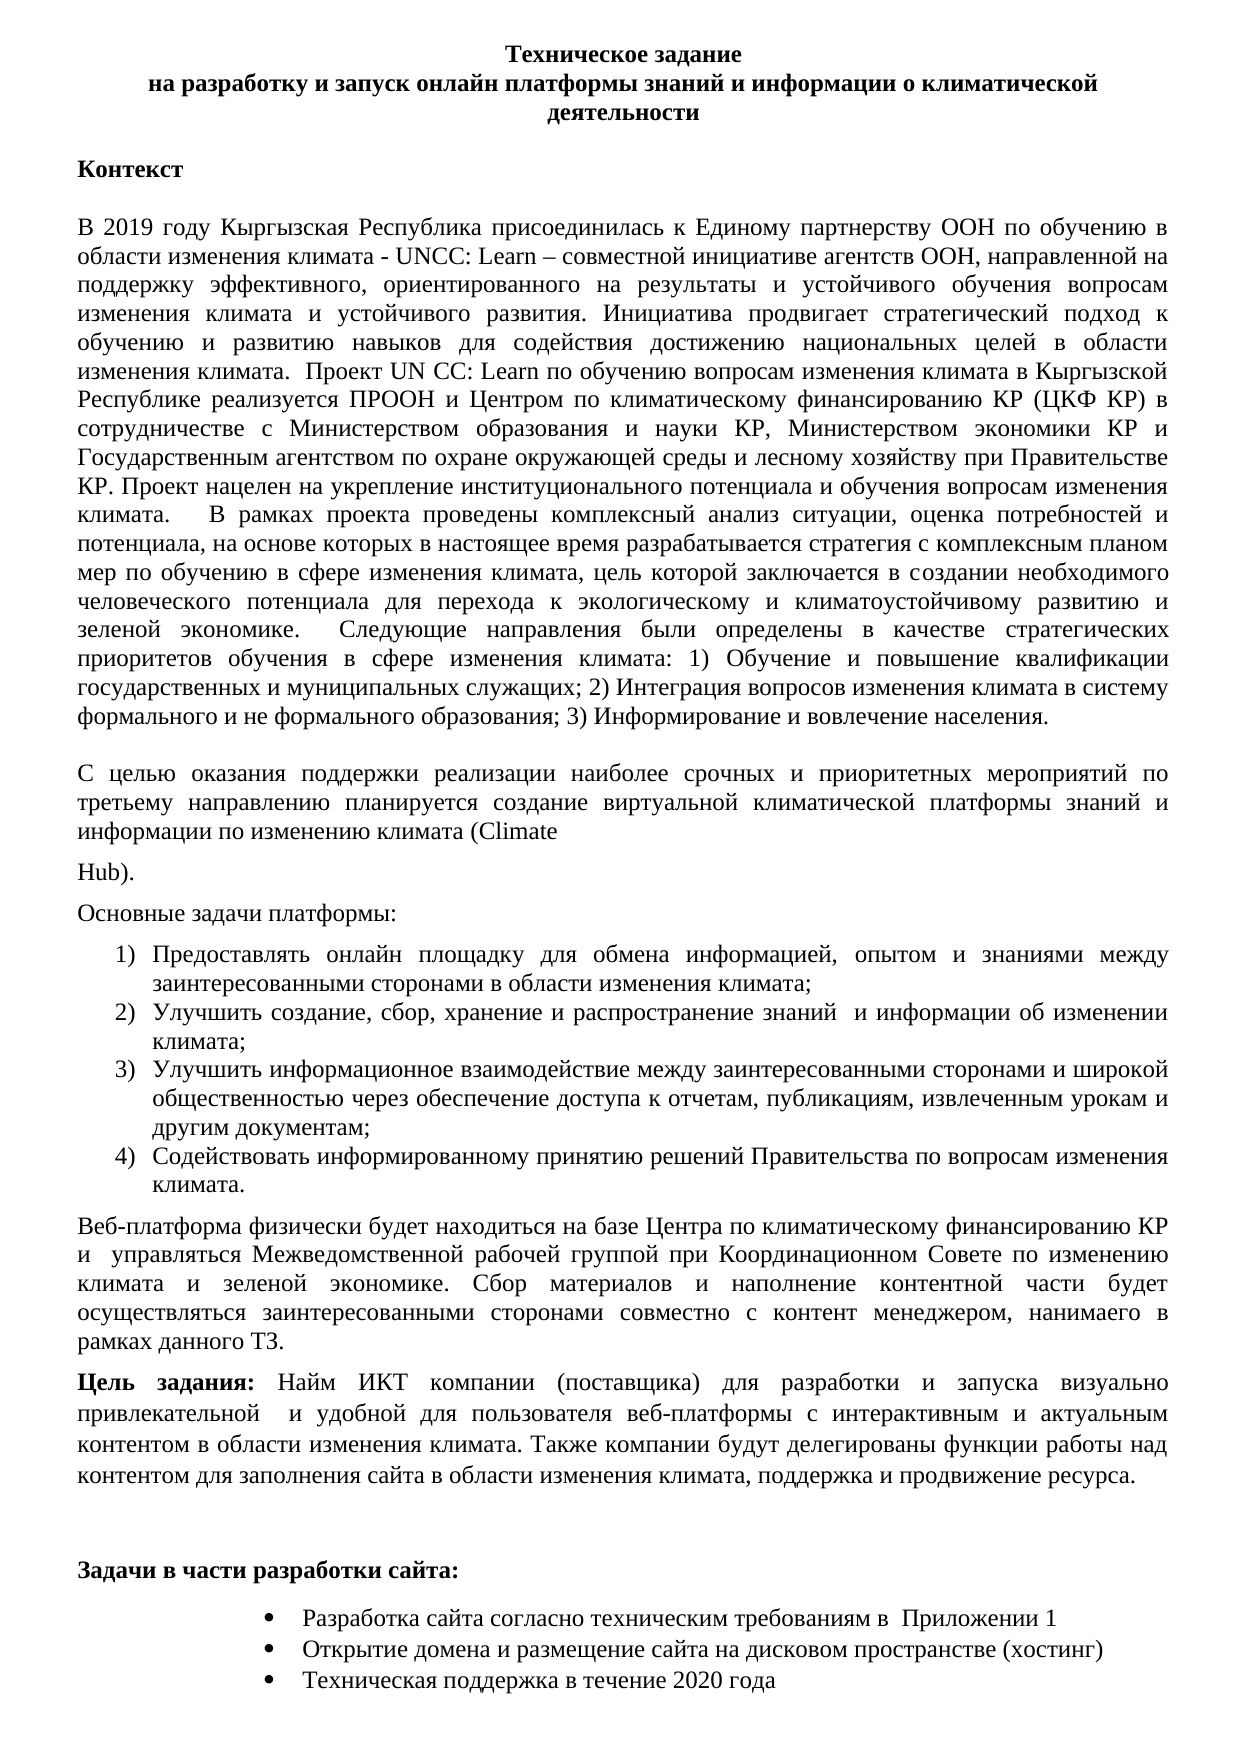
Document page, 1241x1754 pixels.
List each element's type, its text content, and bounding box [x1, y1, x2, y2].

text Техническое задание [77, 39, 1169, 68]
text С целью оказания поддержки реализации наиболее срочных и приоритетных мероприятий по третьему направлению планируется создание виртуальной климатической платформы знаний и информации по изменению климата (Climate [77, 758, 1169, 844]
list Разработка сайта согласно техническим требованиям в Приложении 1 [264, 1603, 1169, 1632]
list Улучшить создание, сбор, хранение и распространение знаний и информации об изменении климата; [114, 997, 1169, 1054]
list Открытие домена и размещение сайта на дисковом пространстве (хостинг) [264, 1634, 1169, 1663]
text Контекст [77, 154, 1169, 183]
text Цель задания: Найм ИКТ компании (поставщика) для разработки и запуска визуально привлекательной и удобной для пользователя веб-платформы с интерактивным и актуальным контентом в области изменения климата. Также компании будут делегированы функции работы над контентом для заполнения сайта в области изменения климата, поддержка и продвижение ресурса. [77, 1367, 1169, 1489]
text Hub). [77, 857, 1169, 886]
text Веб-платформа физически будет находиться на базе Центра по климатическому финансированию КР и управляться Межведомственной рабочей группой при Координационном Совете по изменению климата и зеленой экономике. Сбор материалов и наполнение контентной части будет осуществляться заинтересованными сторонами совместно с контент менеджером, нанимаего в рамках данного ТЗ. [77, 1211, 1169, 1354]
list Предоставлять онлайн площадку для обмена информацией, опытом и знаниями между заинтересованными сторонами в области изменения климата; [114, 939, 1169, 997]
text на разработку и запуск онлайн платформы знаний и информации о климатической деятельности [77, 68, 1169, 126]
list Содействовать информированному принятию решений Правительства по вопросам изменения климата. [114, 1141, 1169, 1198]
text Задачи в части разработки сайта: [77, 1556, 1169, 1584]
text Основные задачи платформы: [77, 898, 1169, 927]
text В 2019 году Кыргызская Республика присоединилась к Единому партнерству ООН по обучению в области изменения климата - UNCC: Learn – совместной инициативе агентств ООН, направленной на поддержку эффективного, ориентированного на результаты и устойчивого обучения вопросам изменения климата и устойчивого развития. Инициатива продвигает стратегический подход к обучению и развитию навыков для содействия достижению национальных целей в области изменения климата. Проект UN CC: Learn по обучению вопросам изменения климата в Кыргызской Республике реализуется ПРООН и Центром по климатическому финансированию КР (ЦКФ КР) в сотрудничестве с Министерством образования и науки КР, Министерством экономики КР и Государственным агентством по охране окружающей среды и лесному хозяйству при Правительстве КР. Проект нацелен на укрепление институционального потенциала и обучения вопросам изменения климата. В рамках проекта проведены комплексный анализ ситуации, оценка потребностей и потенциала, на основе которых в настоящее время разрабатывается стратегия с комплексным планом мер по обучению в сфере изменения климата, цель которой заключается в создании необходимого человеческого потенциала для перехода к экологическому и климатоустойчивому развитию и зеленой экономике. Следующие направления были определены в качестве стратегических приоритетов обучения в сфере изменения климата: 1) Обучение и повышение квалификации государственных и муниципальных служащих; 2) Интеграция вопросов изменения климата в систему формального и не формального образования; 3) Информирование и вовлечение населения. [77, 212, 1169, 729]
list Улучшить информационное взаимодействие между заинтересованными сторонами и широкой общественностью через обеспечение доступа к отчетам, публикациям, извлеченным урокам и другим документам; [114, 1054, 1169, 1141]
list Техническая поддержка в течение 2020 года [264, 1665, 1169, 1694]
